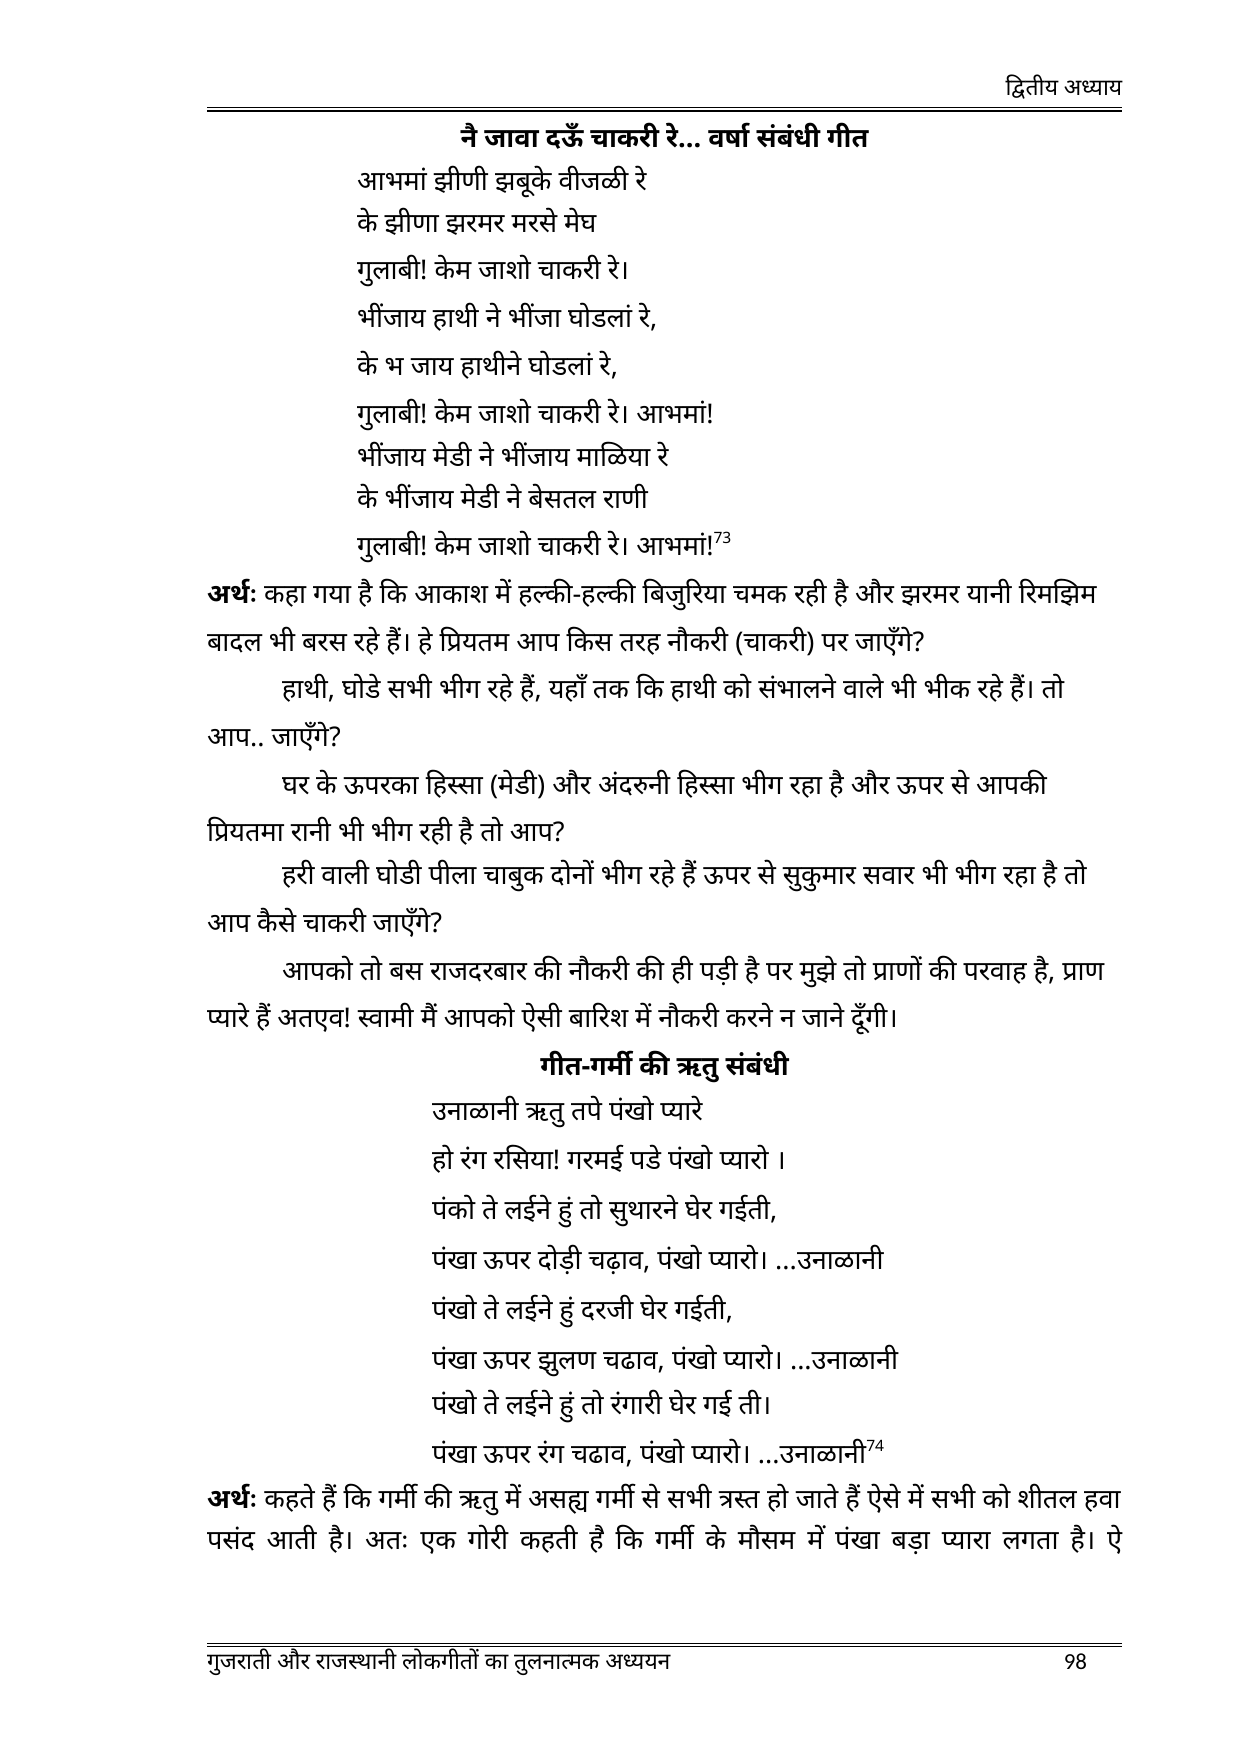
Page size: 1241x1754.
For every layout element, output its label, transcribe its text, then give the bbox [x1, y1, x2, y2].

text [207, 1484, 1122, 1560]
text गीत-गर्मी की ऋतु संबंधी [207, 1046, 1122, 1086]
text गुलाबी! केम जाशो चाकरी रे। आभमां! [357, 394, 1122, 434]
text पंखा ऊपर रंग चढाव, पंखो प्यारो। ...उनाळानी [432, 1434, 1122, 1474]
text नै जावा दऊँ चाकरी रे... वर्षा संबंधी गीत [207, 118, 1122, 158]
text अर्थः कहा गया है कि आकाश में हल्की-हल्की बिजुरिया चमक रही है और झरमर यानी रिमझिम बादल भी बरस रहे हैं। हे प्रियतम आप किस तरह नौकरी (चाकरी) पर जाएँगे? [207, 575, 1122, 662]
text हरी वाली घोडी पीला चाबुक दोनों भीग रहे हैं ऊपर से सुकुमार सवार भी भीग रहा है तो आप कैसे चाकरी जाएँगे? [207, 860, 1122, 943]
text गुलाबी! केम जाशो चाकरी रे। [357, 251, 1122, 291]
text के भींजाय मेडी ने बेसतल राणी [357, 484, 1122, 520]
text आपको तो बस राजदरबार की नौकरी की ही पड़ी है पर मुझे तो प्राणों की परवाह है, प्राण प्यारे हैं अतएव! स्वामी मैं आपको ऐसी बारिश में नौकरी करने न जाने दूँगी। [207, 951, 1122, 1038]
text पंखा ऊपर दोड़ी चढ़ाव, पंखो प्यारो। ...उनाळानी [432, 1240, 1122, 1280]
text पंखो ते लईने हुं तो रंगारी घेर गई ती। [432, 1390, 1122, 1426]
text आभमां झीणी झबूके वीजळी रे [357, 166, 1122, 201]
text हाथी, घोडे सभी भीग रहे हैं, यहाँ तक कि हाथी को संभालने वाले भी भीक रहे हैं। तो आप.. जाएँगे? [207, 670, 1122, 757]
text घर के ऊपरका हिस्सा (मेडी) और अंदरुनी हिस्सा भीग रहा है और ऊपर से आपकी प्रियतमा रानी भी भीग रही है तो आप? [207, 765, 1122, 852]
text भींजाय हाथी ने भींजा घोडलां रे, [357, 298, 1122, 338]
text भींजाय मेडी ने भींजाय माळिया रे [357, 442, 1122, 478]
text के भ जाय हाथीने घोडलां रे, [357, 346, 1122, 386]
text पंखा ऊपर झुलण चढाव, पंखो प्यारो। ...उनाळानी [432, 1340, 1122, 1380]
text पंखो ते लईने हुं दरजी घेर गईती, [432, 1290, 1122, 1330]
text पंको ते लईने हुं तो सुथारने घेर गईती, [432, 1190, 1122, 1230]
text उनाळानी ऋतु तपे पंखो प्यारे [432, 1096, 1122, 1131]
text हो रंग रसिया! गरमई पडे पंखो प्यारो । [432, 1140, 1122, 1180]
text के झीणा झरमर मरसे मेघ [357, 208, 1122, 244]
text गुलाबी! केम जाशो चाकरी रे। आभमां! [357, 527, 1122, 567]
